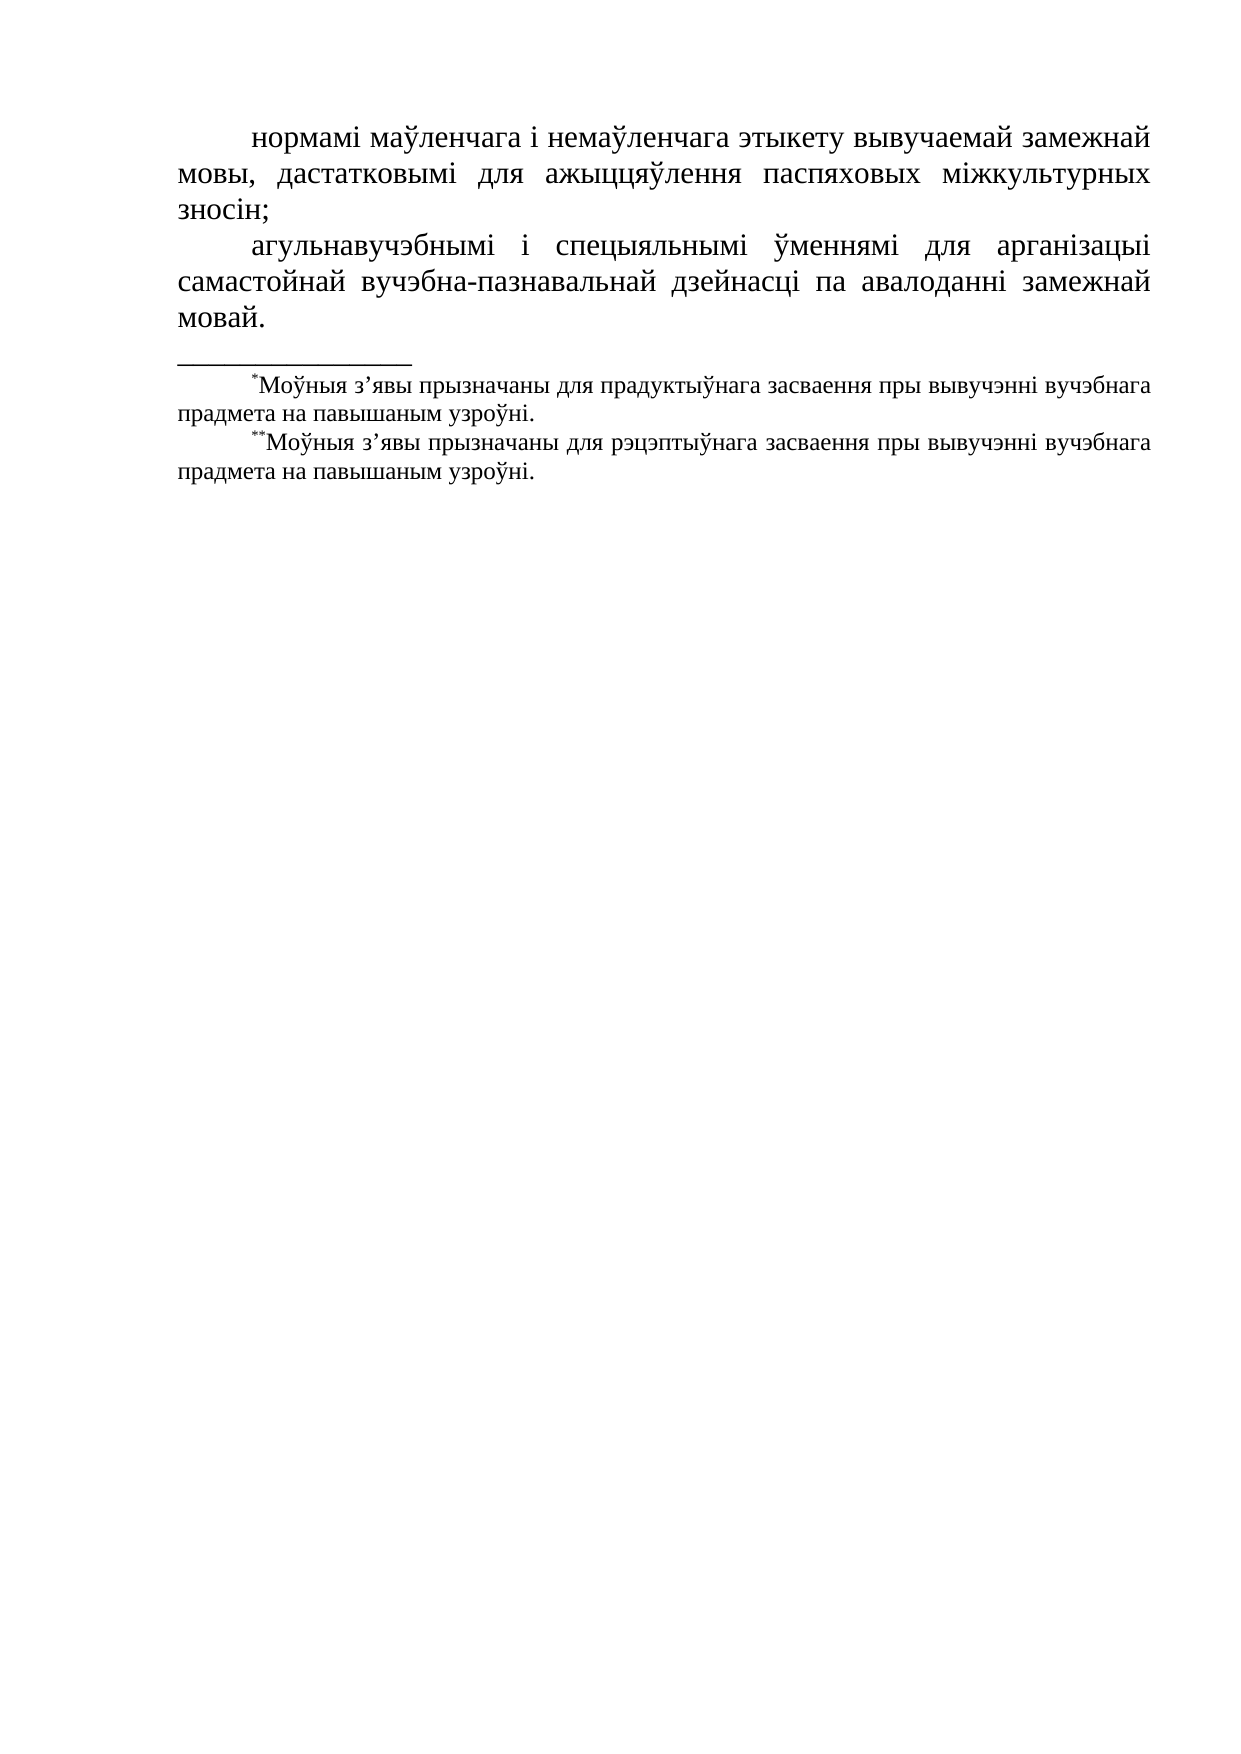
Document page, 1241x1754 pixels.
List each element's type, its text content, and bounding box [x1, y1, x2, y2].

text нормамі маўленчага і немаўленчага этыкету вывучаемай замежнай мовы, дастатковымі для ажыццяўлення паспяховых міжкультурных зносін; [177, 118, 1152, 226]
text агульнавучэбнымі і спецыяльнымі ўменнямі для арганізацыі самастойнай вучэбна-пазнавальнай дзейнасці па авалоданні замежнай мовай. [177, 226, 1152, 334]
text *Моўныя з’явы прызначаны для прадуктыўнага засваення пры вывучэнні вучэбнага прадмета на павышаным узроўні. [177, 370, 1152, 427]
text _______________ [177, 334, 1152, 370]
text **Моўныя з’явы прызначаны для рэцэптыўнага засваення пры вывучэнні вучэбнага прадмета на павышаным узроўні. [177, 427, 1152, 485]
